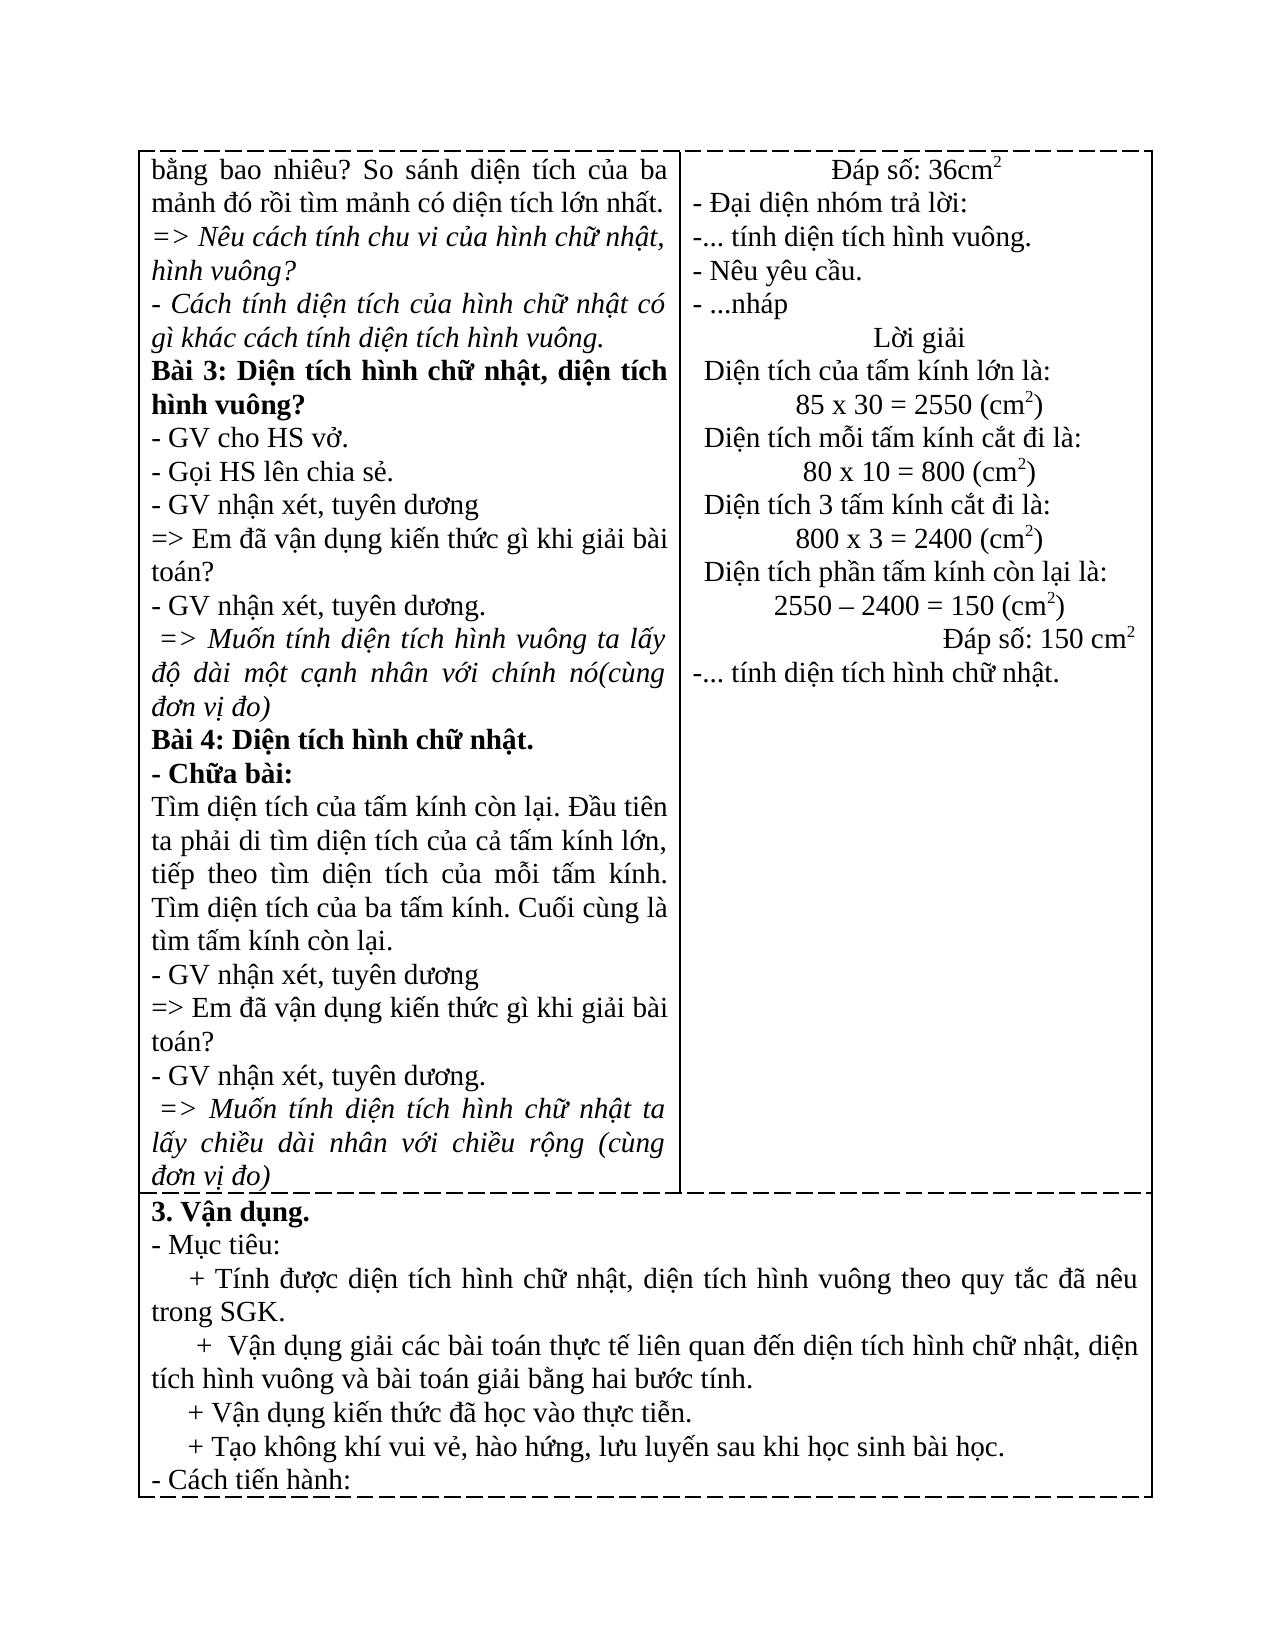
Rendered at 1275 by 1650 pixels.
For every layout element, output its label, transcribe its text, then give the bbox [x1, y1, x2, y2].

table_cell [140, 150, 679, 1192]
table_cell 3. Vận dụng. - Mục tiêu: + Tính được diện tích hình chữ nhật, diện tích hình vuông theo quy tắc đã nêu trong SGK. + Vận dụng giải các bài toán thực tế liên quan đến diện tích hình chữ nhật, diện tích hình vuông và bài toán giải bằng hai bước tính. + Vận dụng kiến thức đã học vào thực tiễn. + Tạo không khí vui vẻ, hào hứng, lưu luyến sau khi học sinh bài học. - Cách tiến hành: [140, 1192, 1151, 1496]
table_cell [680, 150, 1151, 1192]
